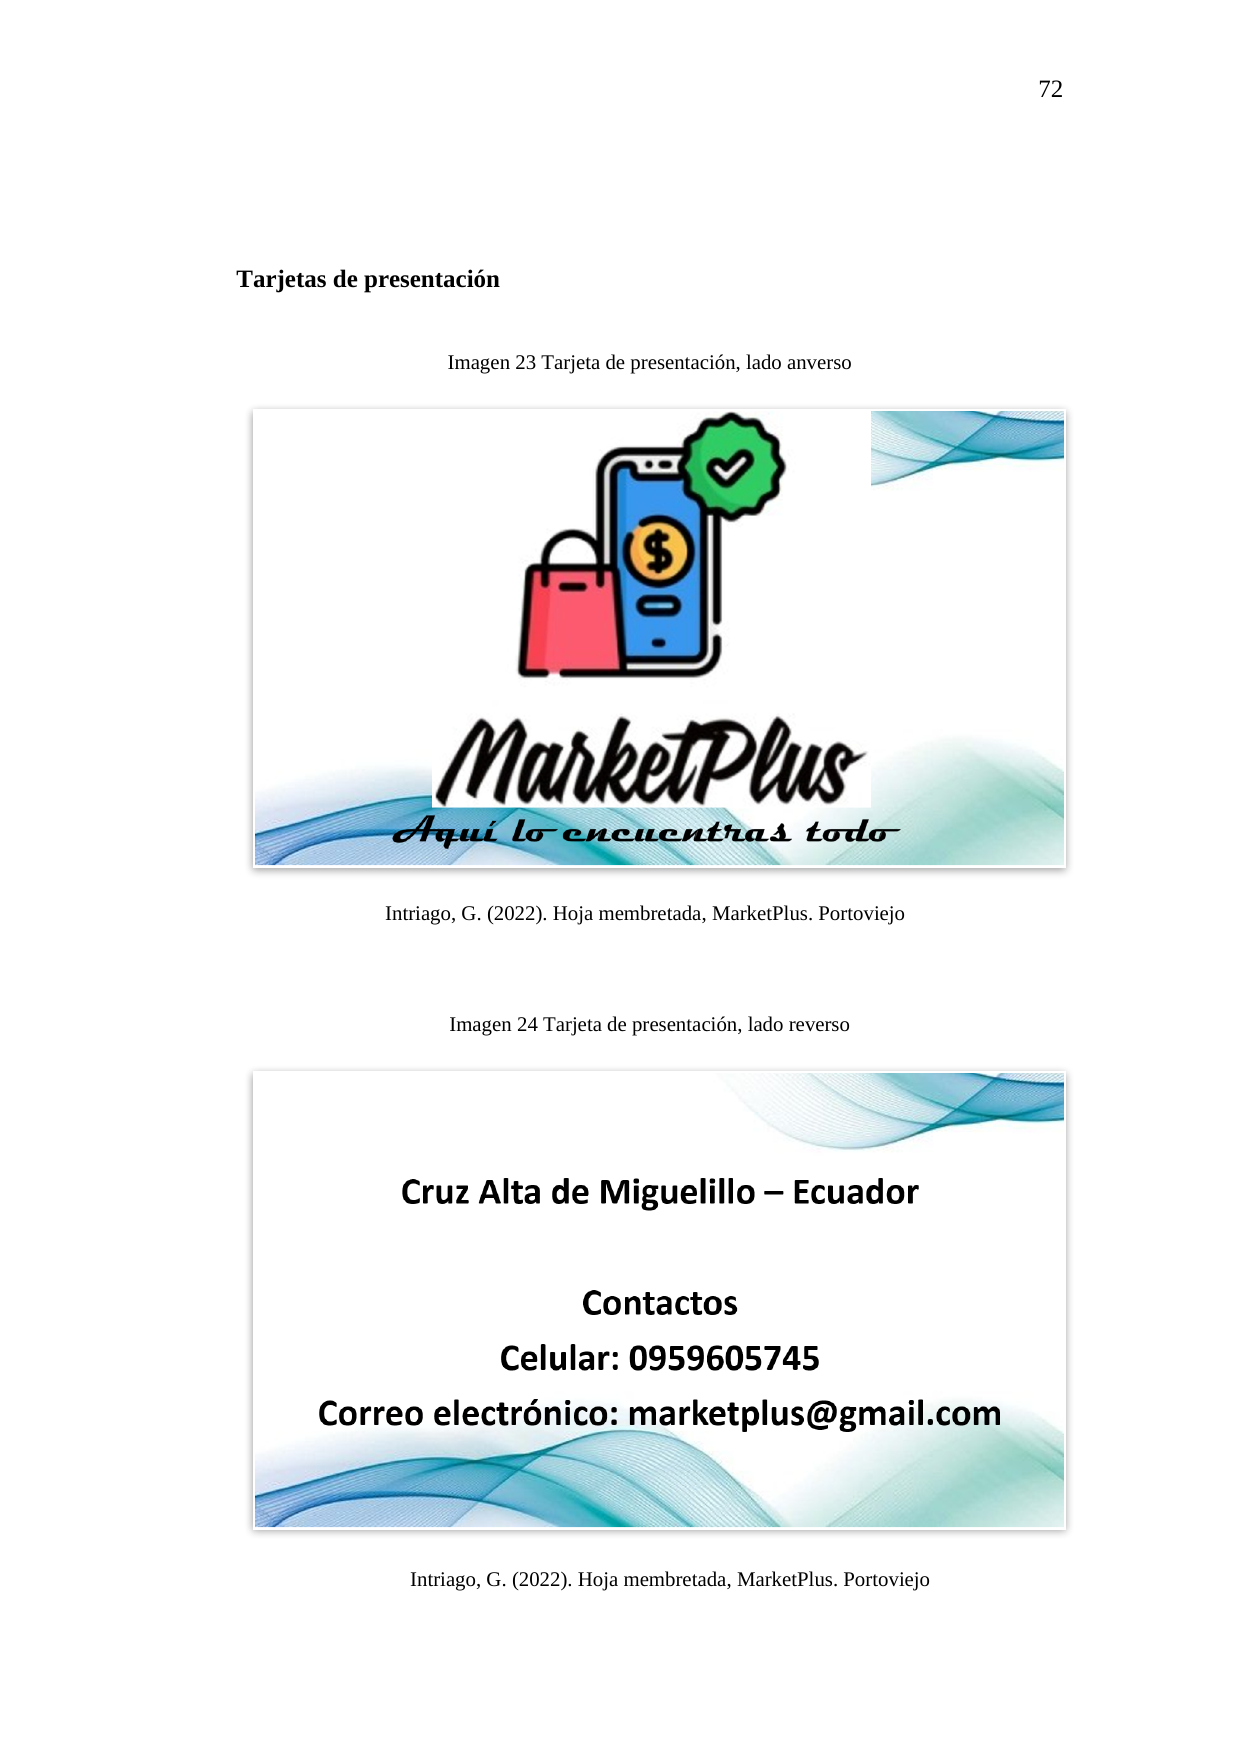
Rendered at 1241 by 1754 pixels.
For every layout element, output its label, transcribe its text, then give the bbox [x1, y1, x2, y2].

picture [255, 411, 1064, 866]
text Tarjetas de presentación [236, 264, 1063, 293]
picture [255, 1073, 1064, 1528]
text Imagen 24 Tarjeta de presentación, lado reverso [236, 1012, 1063, 1036]
text Imagen 23 Tarjeta de presentación, lado anverso [236, 350, 1063, 374]
